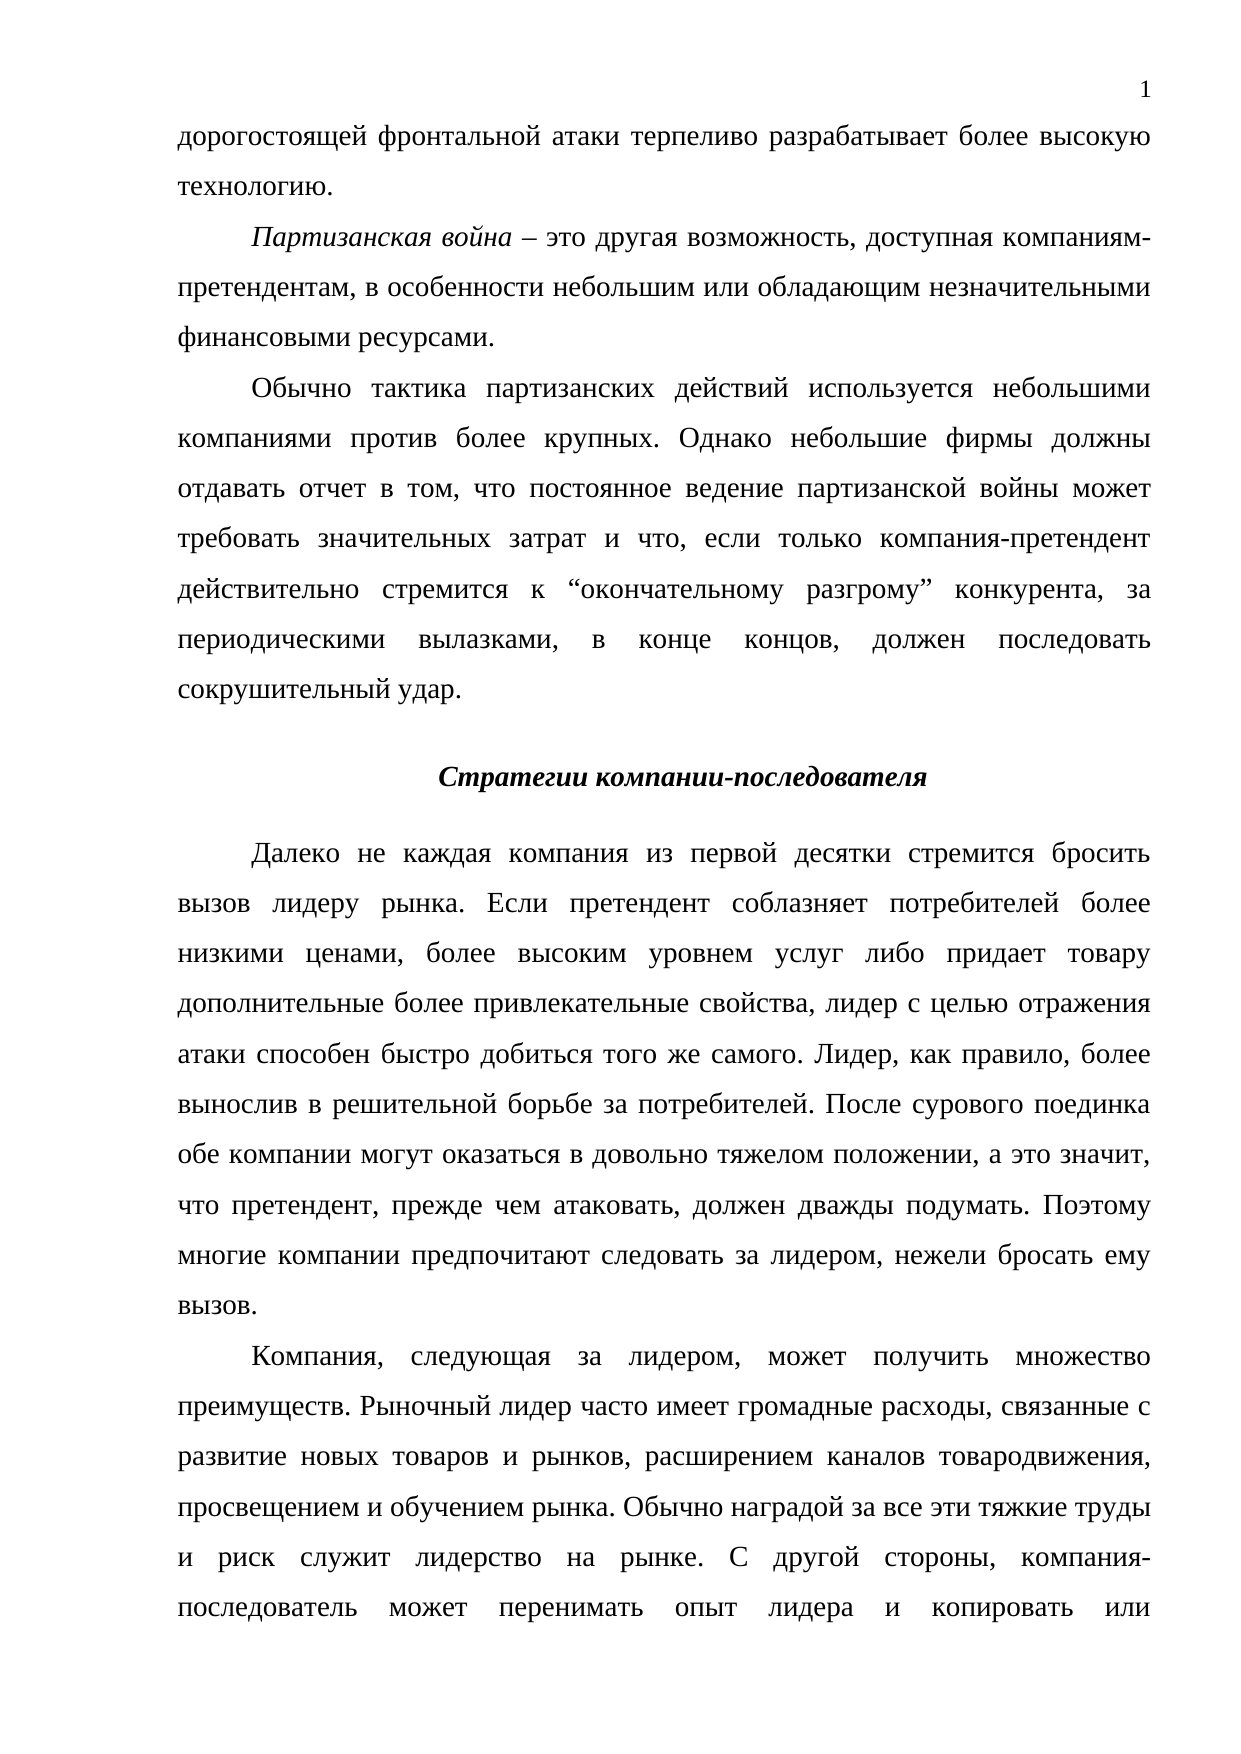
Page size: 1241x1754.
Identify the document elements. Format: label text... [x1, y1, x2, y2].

text Далеко не каждая компания из первой десятки стремится бросить вызов лидеру рынка. Если претендент соблазняет потребителей более низкими ценами, более высоким уровнем услуг либо придает товару дополнительные более привлекательные свойства, лидер с целью отражения атаки способен быстро добиться того же самого. Лидер, как правило, более вынослив в решительной борьбе за потребителей. После сурового поединка обе компании могут оказаться в довольно тяжелом положении, а это значит, что претендент, прежде чем атаковать, должен дважды подумать. Поэтому многие компании предпочитают следовать за лидером, нежели бросать ему вызов. [177, 835, 1152, 1321]
text Стратегии компании-последователя [214, 759, 1152, 793]
text Обычно тактика партизанских действий используется небольшими компаниями против более крупных. Однако небольшие фирмы должны отдавать отчет в том, что постоянное ведение партизанской войны может требовать значительных затрат и что, если только компания-претендент действительно стремится к “окончательному разгрому” конкурента, за периодическими вылазками, в конце концов, должен последовать сокрушительный удар. [177, 370, 1152, 705]
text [177, 1338, 1152, 1623]
text Партизанская война – это другая возможность, доступная компаниям-претендентам, в особенности небольшим или обладающим незначительными финансовыми ресурсами. [177, 219, 1152, 353]
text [177, 118, 1152, 202]
